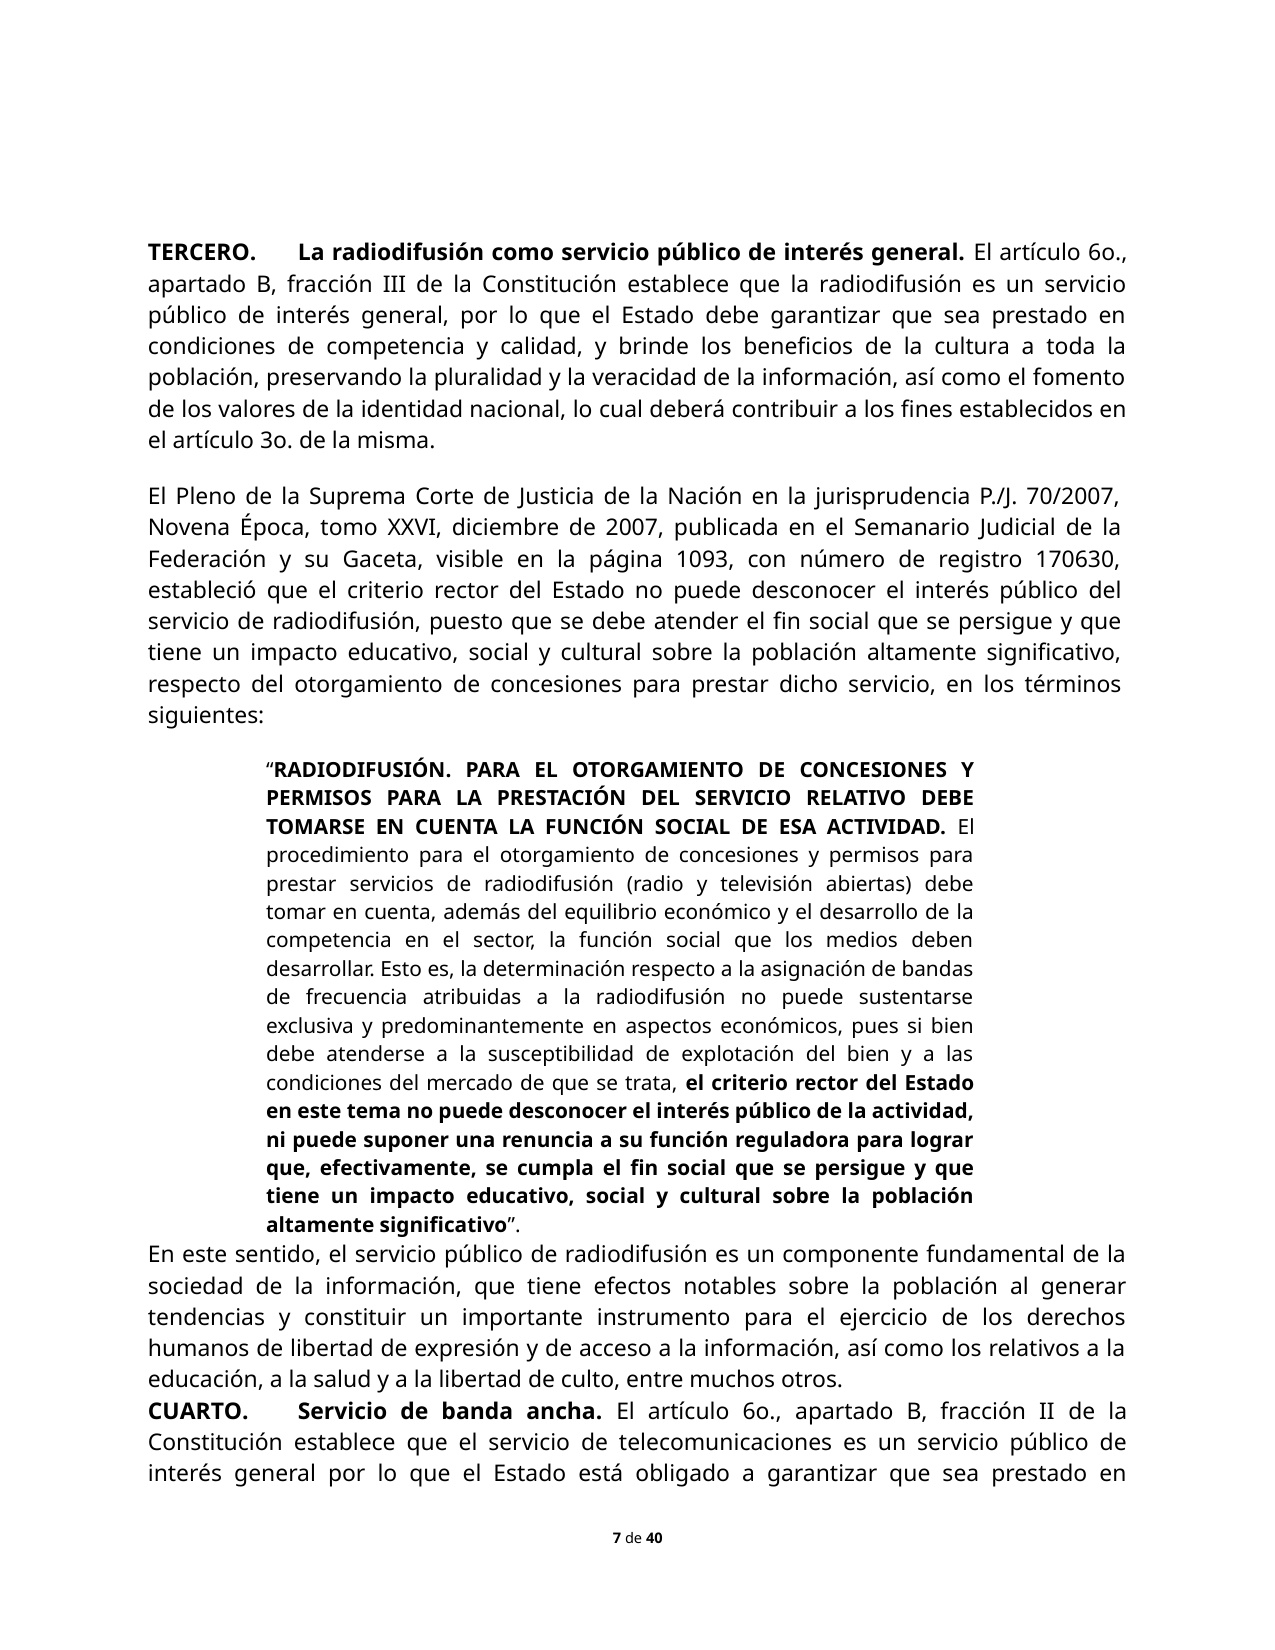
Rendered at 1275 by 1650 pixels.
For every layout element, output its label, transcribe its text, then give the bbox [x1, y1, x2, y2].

list La radiodifusión como servicio público de interés general. El artículo 6o., apartado B, fracción III de la Constitución establece que la radiodifusión es un servicio público de interés general, por lo que el Estado debe garantizar que sea prestado en condiciones de competencia y calidad, y brinde los beneficios de la cultura a toda la población, preservando la pluralidad y la veracidad de la información, así como el fomento de los valores de la identidad nacional, lo cual deberá contribuir a los fines establecidos en el artículo 3o. de la misma. [148, 236, 1127, 455]
text El Pleno de la Suprema Corte de Justicia de la Nación en la jurisprudencia P./J. 70/2007, Novena Época, tomo XXVI, diciembre de 2007, publicada en el Semanario Judicial de la Federación y su Gaceta, visible en la página 1093, con número de registro 170630, estableció que el criterio rector del Estado no puede desconocer el interés público del servicio de radiodifusión, puesto que se debe atender el fin social que se persigue y que tiene un impacto educativo, social y cultural sobre la población altamente significativo, respecto del otorgamiento de concesiones para prestar dicho servicio, en los términos siguientes: [148, 480, 1122, 730]
list En este sentido, el servicio público de radiodifusión es un componente fundamental de la sociedad de la información, que tiene efectos notables sobre la población al generar tendencias y constituir un importante instrumento para el ejercicio de los derechos humanos de libertad de expresión y de acceso a la información, así como los relativos a la educación, a la salud y a la libertad de culto, entre muchos otros. [148, 1238, 1127, 1395]
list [148, 1395, 1127, 1488]
list “RADIODIFUSIÓN. PARA EL OTORGAMIENTO DE CONCESIONES Y PERMISOS PARA LA PRESTACIÓN DEL SERVICIO RELATIVO DEBE TOMARSE EN CUENTA LA FUNCIÓN SOCIAL DE ESA ACTIVIDAD. El procedimiento para el otorgamiento de concesiones y permisos para prestar servicios de radiodifusión (radio y televisión abiertas) debe tomar en cuenta, además del equilibrio económico y el desarrollo de la competencia en el sector, la función social que los medios deben desarrollar. Esto es, la determinación respecto a la asignación de bandas de frecuencia atribuidas a la radiodifusión no puede sustentarse exclusiva y predominantemente en aspectos económicos, pues si bien debe atenderse a la susceptibilidad de explotación del bien y a las condiciones del mercado de que se trata, el criterio rector del Estado en este tema no puede desconocer el interés público de la actividad, ni puede suponer una renuncia a su función reguladora para lograr que, efectivamente, se cumpla el fin social que se persigue y que tiene un impacto educativo, social y cultural sobre la población altamente significativo”. [266, 755, 974, 1238]
